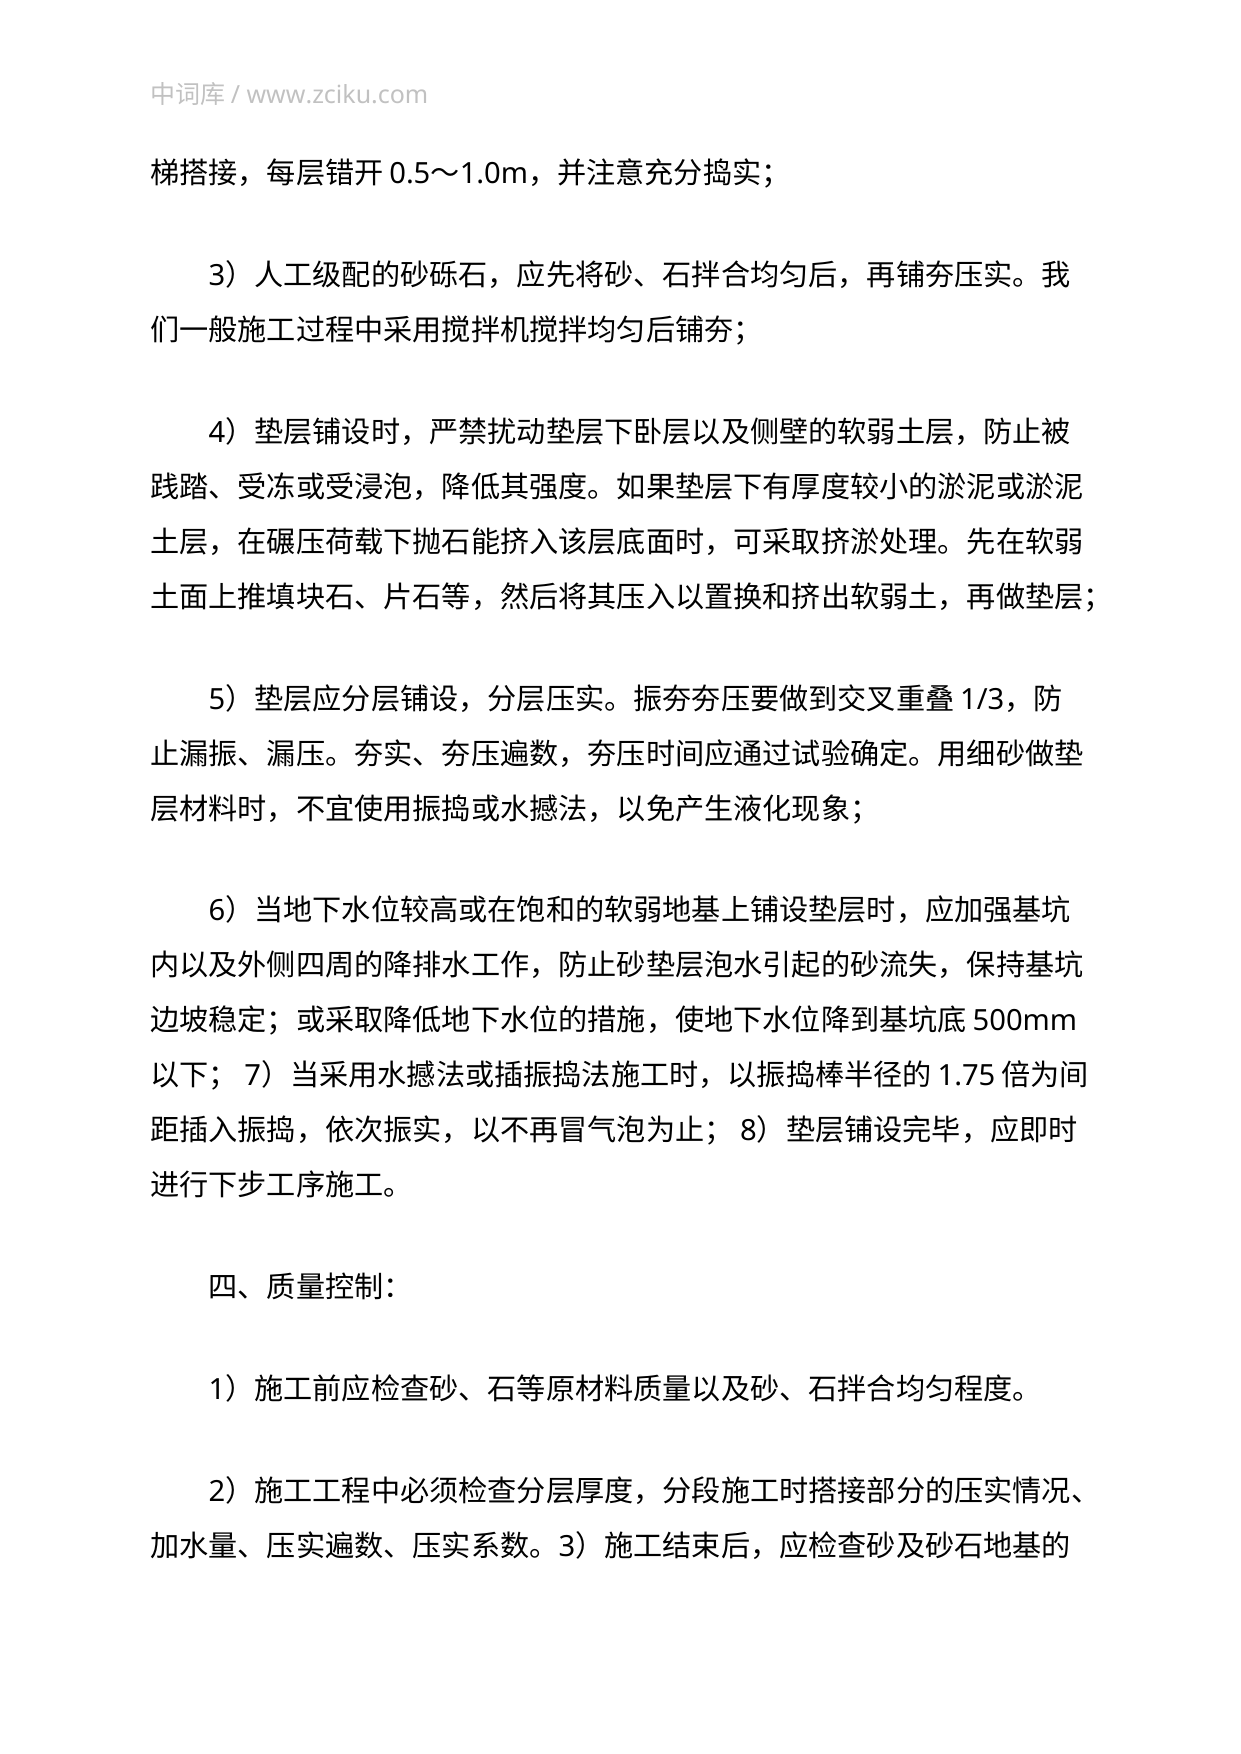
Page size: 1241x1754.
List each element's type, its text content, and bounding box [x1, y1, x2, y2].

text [150, 150, 1090, 192]
text 6）当地下水位较高或在饱和的软弱地基上铺设垫层时，应加强基坑内以及外侧四周的降排水工作，防止砂垫层泡水引起的砂流失，保持基坑边坡稳定；或采取降低地下水位的措施，使地下水位降到基坑底500mm以下； 7）当采用水撼法或插振捣法施工时，以振捣棒半径的1.75倍为间距插入振捣，依次振实，以不再冒气泡为止； 8）垫层铺设完毕，应即时进行下步工序施工。 [150, 887, 1090, 1204]
text 4）垫层铺设时，严禁扰动垫层下卧层以及侧壁的软弱土层，防止被践踏、受冻或受浸泡，降低其强度。如果垫层下有厚度较小的淤泥或淤泥土层，在碾压荷载下抛石能挤入该层底面时，可采取挤淤处理。先在软弱土面上推填块石、片石等，然后将其压入以置换和挤出软弱土，再做垫层； [150, 409, 1090, 616]
text 1）施工前应检查砂、石等原材料质量以及砂、石拌合均匀程度。 [150, 1365, 1090, 1408]
text 3）人工级配的砂砾石，应先将砂、石拌合均匀后，再铺夯压实。我们一般施工过程中采用搅拌机搅拌均匀后铺夯； [150, 252, 1090, 349]
text 四、质量控制： [150, 1264, 1090, 1306]
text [150, 1467, 1090, 1565]
text 5）垫层应分层铺设，分层压实。振夯夯压要做到交叉重叠1/3，防止漏振、漏压。夯实、夯压遍数，夯压时间应通过试验确定。用细砂做垫层材料时，不宜使用振捣或水撼法，以免产生液化现象； [150, 675, 1090, 827]
